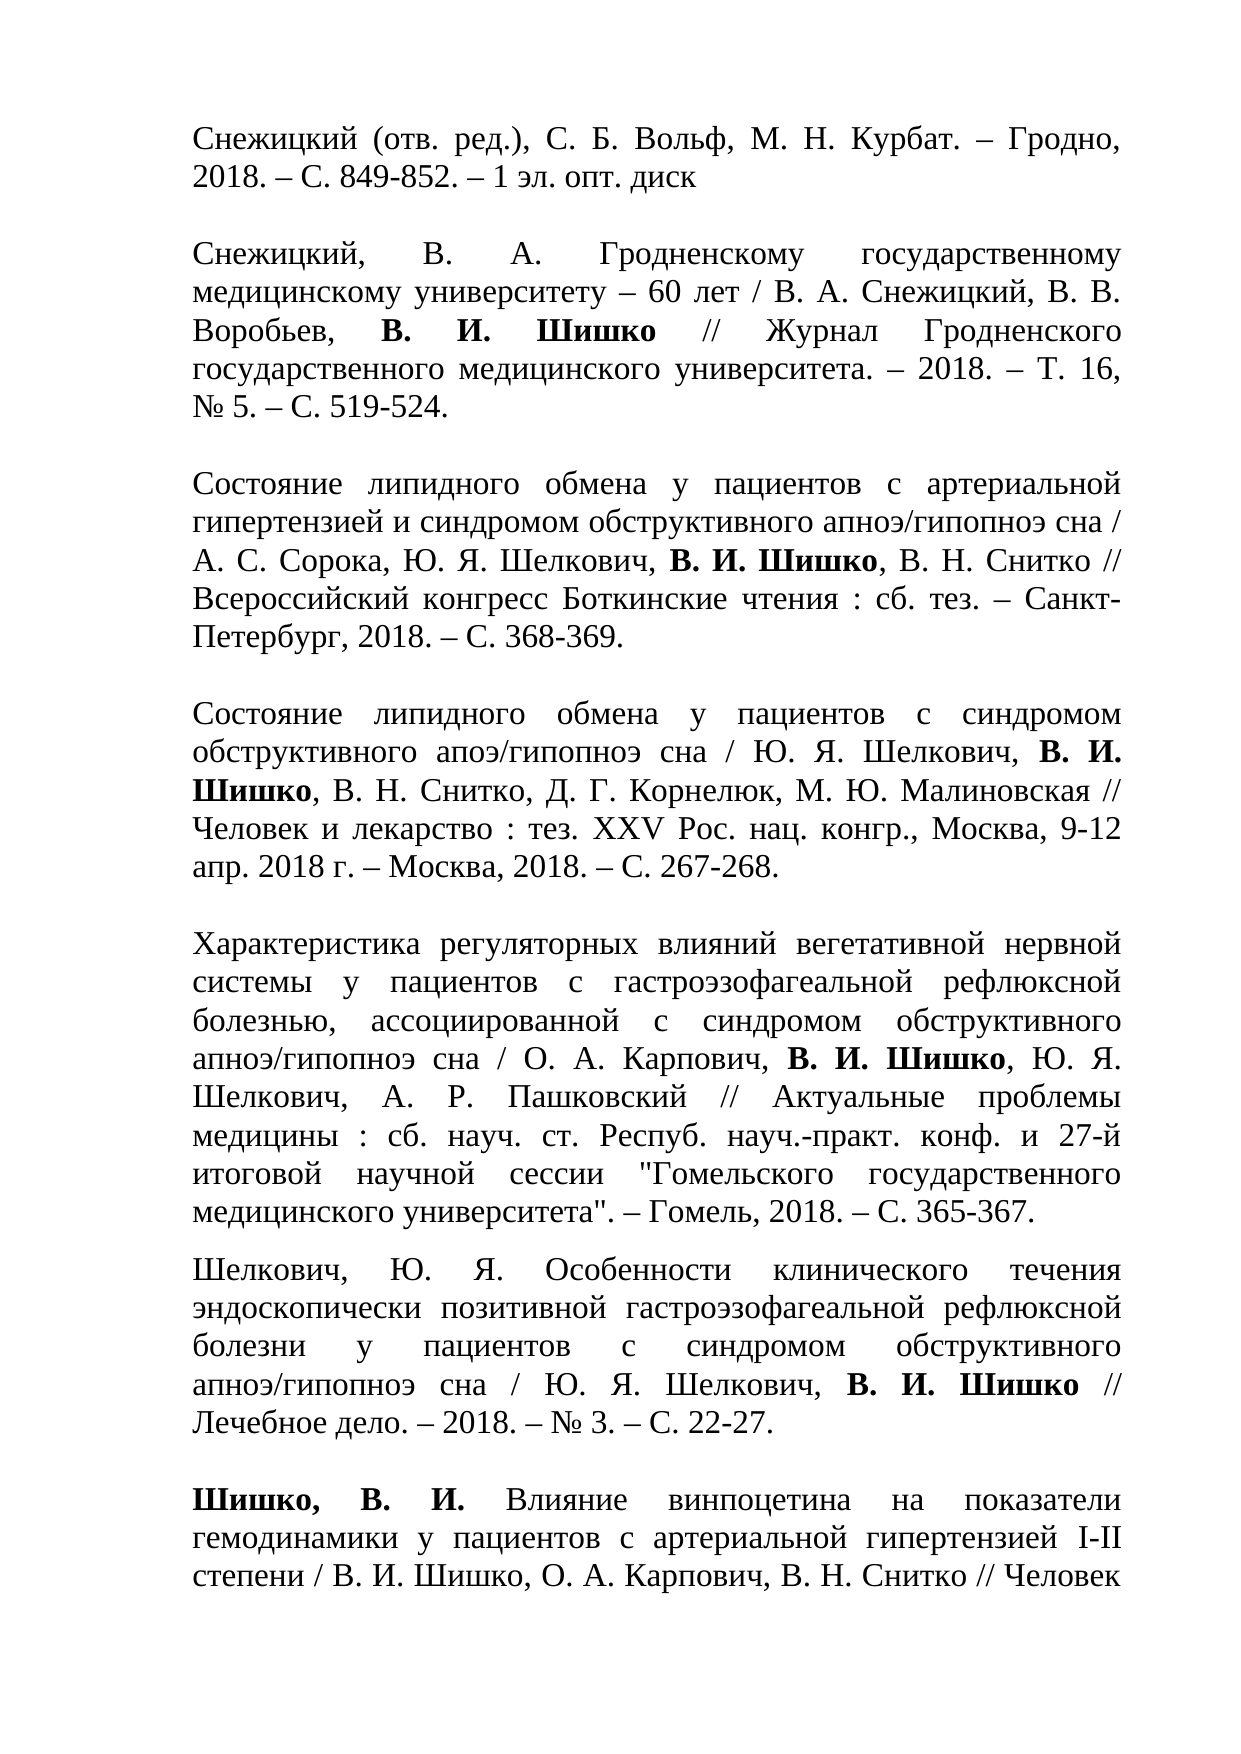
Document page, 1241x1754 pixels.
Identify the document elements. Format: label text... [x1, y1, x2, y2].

text Состояние липидного обмена у пациентов с артериальной гипертензией и синдромом обструктивного апноэ/гипопноэ сна / А. С. Сорока, Ю. Я. Шелкович, В. И. Шишко, В. Н. Снитко // Всероссийский конгресс Боткинские чтения : сб. тез. – Санкт-Петербург, 2018. – С. 368-369. [192, 463, 1122, 655]
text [192, 118, 1122, 195]
text Характеристика регуляторных влияний вегетативной нервной системы у пациентов с гастроэзофагеальной рефлюксной болезнью, ассоциированной с синдромом обструктивного апноэ/гипопноэ сна / О. А. Карпович, В. И. Шишко, Ю. Я. Шелкович, А. Р. Пашковский // Актуальные проблемы медицины : сб. науч. ст. Респуб. науч.-практ. конф. и 27-й итоговой научной сессии "Гомельского государственного медицинского университета". – Гомель, 2018. – С. 365-367. [192, 923, 1122, 1230]
list Снежицкий, В. А. Гродненскому государственному медицинскому университету – 60 лет / В. А. Снежицкий, В. В. Воробьев, В. И. Шишко // Журнал Гродненского государственного медицинского университета. – 2018. – Т. 16, № 5. – С. 519-524. [192, 233, 1122, 425]
text Состояние липидного обмена у пациентов с синдромом обструктивного апоэ/гипопноэ сна / Ю. Я. Шелкович, В. И. Шишко, В. Н. Снитко, Д. Г. Корнелюк, М. Ю. Малиновская // Человек и лекарство : тез. XXV Рос. нац. конгр., Москва, 9-12 апр. 2018 г. – Москва, 2018. – С. 267-268. [192, 693, 1122, 885]
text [192, 1479, 1122, 1594]
text Шелкович, Ю. Я. Особенности клинического течения эндоскопически позитивной гастроэзофагеальной рефлюксной болезни у пациентов с синдромом обструктивного апноэ/гипопноэ сна / Ю. Я. Шелкович, В. И. Шишко // Лечебное дело. – 2018. – № 3. – С. 22-27. [192, 1249, 1122, 1441]
